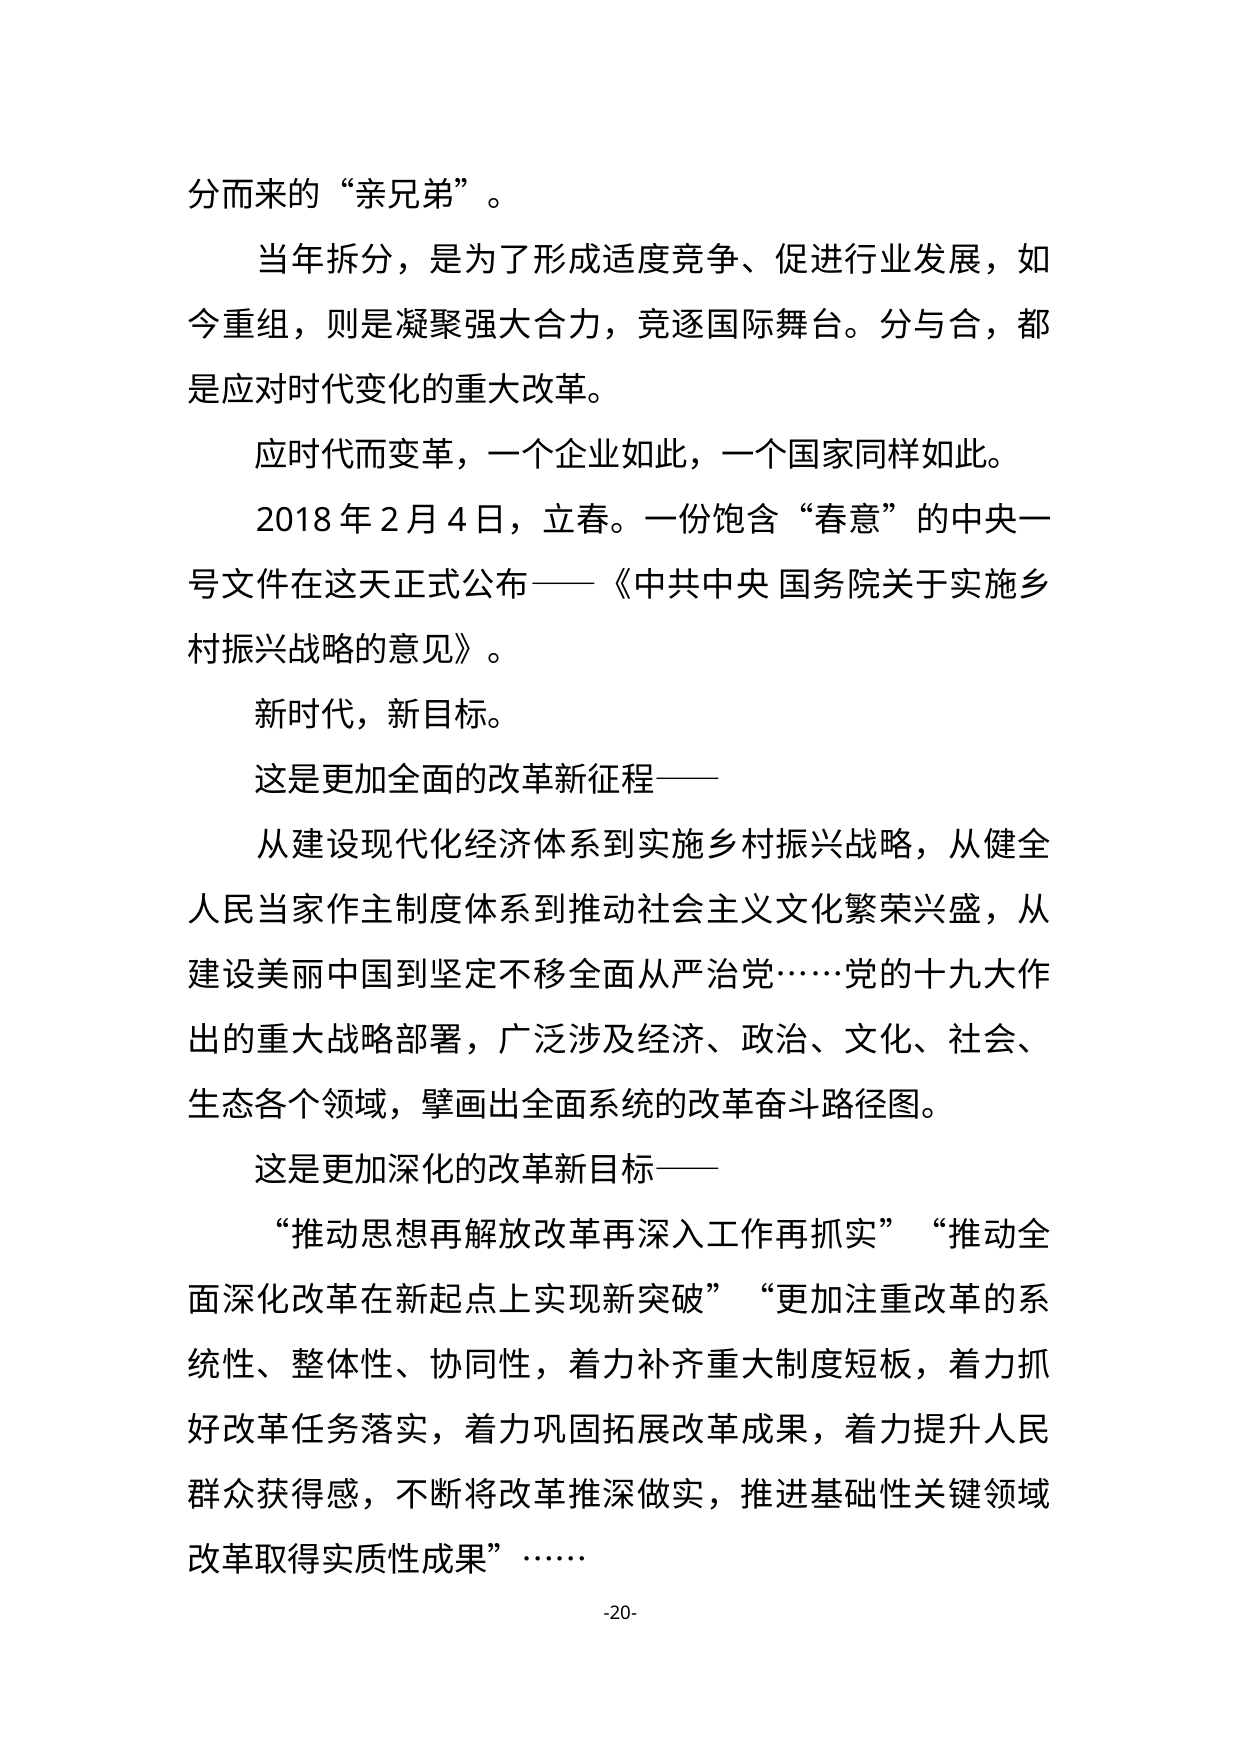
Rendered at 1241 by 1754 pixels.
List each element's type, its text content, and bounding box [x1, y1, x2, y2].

text 当年拆分，是为了形成适度竞争、促进行业发展，如今重组，则是凝聚强大合力，竞逐国际舞台。分与合，都是应对时代变化的重大改革。 [187, 225, 1053, 420]
text 这是更加深化的改革新目标—— [187, 1135, 1053, 1200]
text “推动思想再解放改革再深入工作再抓实”“推动全面深化改革在新起点上实现新突破”“更加注重改革的系统性、整体性、协同性，着力补齐重大制度短板，着力抓好改革任务落实，着力巩固拓展改革成果，着力提升人民群众获得感，不断将改革推深做实，推进基础性关键领域改革取得实质性成果”…… [187, 1200, 1053, 1590]
text 这是更加全面的改革新征程—— [187, 745, 1053, 810]
text 2018年2月4日，立春。一份饱含“春意”的中央一号文件在这天正式公布——《中共中央 国务院关于实施乡村振兴战略的意见》。 [187, 485, 1053, 680]
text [187, 160, 1053, 225]
text 应时代而变革，一个企业如此，一个国家同样如此。 [187, 420, 1053, 485]
text 新时代，新目标。 [187, 680, 1053, 745]
text 从建设现代化经济体系到实施乡村振兴战略，从健全人民当家作主制度体系到推动社会主义文化繁荣兴盛，从建设美丽中国到坚定不移全面从严治党……党的十九大作出的重大战略部署，广泛涉及经济、政治、文化、社会、生态各个领域，擘画出全面系统的改革奋斗路径图。 [187, 810, 1053, 1135]
